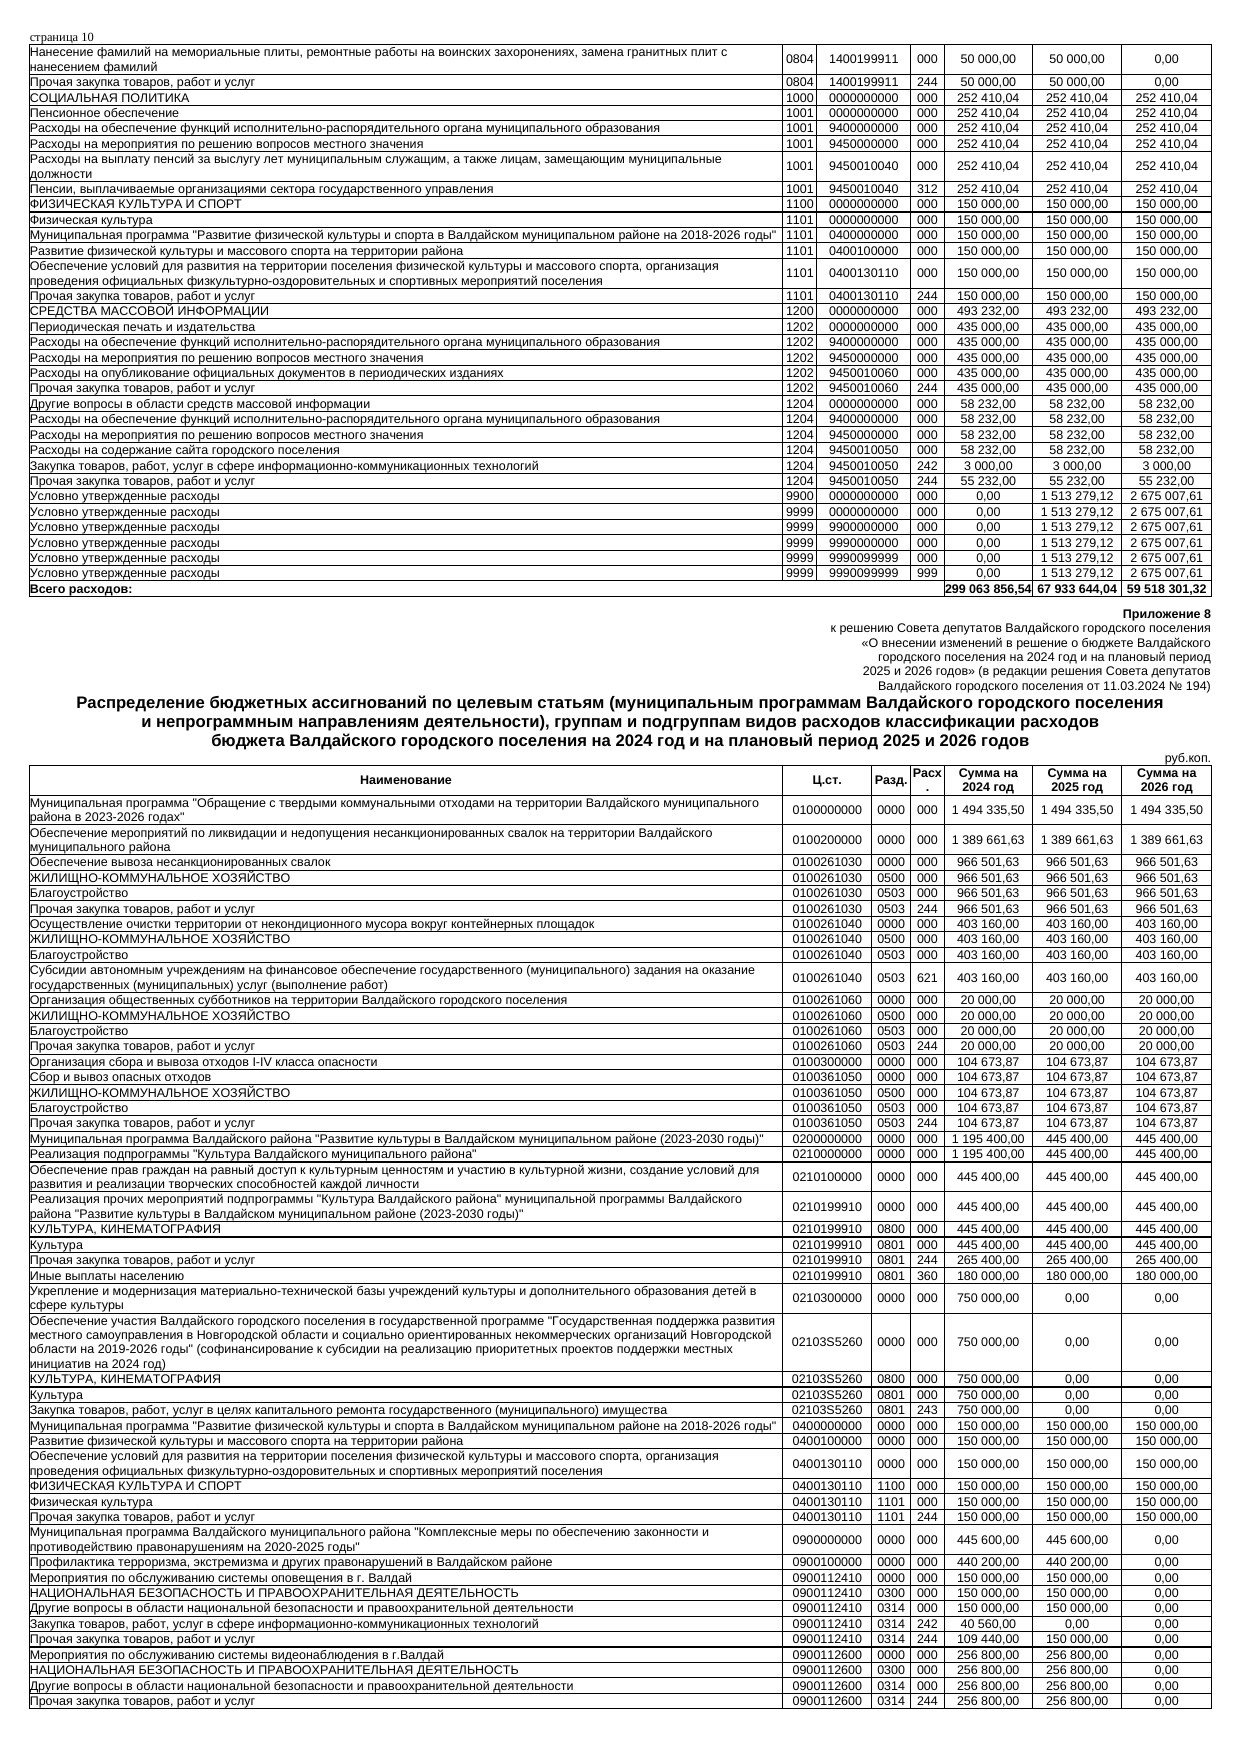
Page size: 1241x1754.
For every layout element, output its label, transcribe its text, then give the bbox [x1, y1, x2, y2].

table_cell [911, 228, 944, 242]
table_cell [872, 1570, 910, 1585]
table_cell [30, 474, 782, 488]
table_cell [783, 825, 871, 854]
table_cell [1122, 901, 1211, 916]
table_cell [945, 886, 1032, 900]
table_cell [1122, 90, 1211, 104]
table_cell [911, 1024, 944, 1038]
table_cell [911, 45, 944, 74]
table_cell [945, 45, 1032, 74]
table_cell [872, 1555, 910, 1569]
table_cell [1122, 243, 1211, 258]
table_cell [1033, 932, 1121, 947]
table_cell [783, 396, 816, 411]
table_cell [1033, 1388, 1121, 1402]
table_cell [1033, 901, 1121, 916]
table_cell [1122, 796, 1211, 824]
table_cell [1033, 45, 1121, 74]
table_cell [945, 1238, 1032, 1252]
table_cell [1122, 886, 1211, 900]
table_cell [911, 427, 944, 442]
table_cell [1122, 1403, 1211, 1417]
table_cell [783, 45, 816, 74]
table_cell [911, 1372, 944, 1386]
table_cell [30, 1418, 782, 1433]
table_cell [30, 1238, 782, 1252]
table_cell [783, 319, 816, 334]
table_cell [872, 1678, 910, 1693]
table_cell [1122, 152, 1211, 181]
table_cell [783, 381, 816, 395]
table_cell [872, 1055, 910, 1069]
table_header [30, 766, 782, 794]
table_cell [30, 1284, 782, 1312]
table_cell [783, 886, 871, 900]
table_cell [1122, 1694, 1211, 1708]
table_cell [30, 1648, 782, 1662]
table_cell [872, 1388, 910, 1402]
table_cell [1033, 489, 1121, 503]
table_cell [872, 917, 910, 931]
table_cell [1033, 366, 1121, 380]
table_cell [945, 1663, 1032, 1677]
text бюджета Валдайского городского поселения на 2024 год и на плановый период 2025 и 2026 годов [29, 731, 1211, 750]
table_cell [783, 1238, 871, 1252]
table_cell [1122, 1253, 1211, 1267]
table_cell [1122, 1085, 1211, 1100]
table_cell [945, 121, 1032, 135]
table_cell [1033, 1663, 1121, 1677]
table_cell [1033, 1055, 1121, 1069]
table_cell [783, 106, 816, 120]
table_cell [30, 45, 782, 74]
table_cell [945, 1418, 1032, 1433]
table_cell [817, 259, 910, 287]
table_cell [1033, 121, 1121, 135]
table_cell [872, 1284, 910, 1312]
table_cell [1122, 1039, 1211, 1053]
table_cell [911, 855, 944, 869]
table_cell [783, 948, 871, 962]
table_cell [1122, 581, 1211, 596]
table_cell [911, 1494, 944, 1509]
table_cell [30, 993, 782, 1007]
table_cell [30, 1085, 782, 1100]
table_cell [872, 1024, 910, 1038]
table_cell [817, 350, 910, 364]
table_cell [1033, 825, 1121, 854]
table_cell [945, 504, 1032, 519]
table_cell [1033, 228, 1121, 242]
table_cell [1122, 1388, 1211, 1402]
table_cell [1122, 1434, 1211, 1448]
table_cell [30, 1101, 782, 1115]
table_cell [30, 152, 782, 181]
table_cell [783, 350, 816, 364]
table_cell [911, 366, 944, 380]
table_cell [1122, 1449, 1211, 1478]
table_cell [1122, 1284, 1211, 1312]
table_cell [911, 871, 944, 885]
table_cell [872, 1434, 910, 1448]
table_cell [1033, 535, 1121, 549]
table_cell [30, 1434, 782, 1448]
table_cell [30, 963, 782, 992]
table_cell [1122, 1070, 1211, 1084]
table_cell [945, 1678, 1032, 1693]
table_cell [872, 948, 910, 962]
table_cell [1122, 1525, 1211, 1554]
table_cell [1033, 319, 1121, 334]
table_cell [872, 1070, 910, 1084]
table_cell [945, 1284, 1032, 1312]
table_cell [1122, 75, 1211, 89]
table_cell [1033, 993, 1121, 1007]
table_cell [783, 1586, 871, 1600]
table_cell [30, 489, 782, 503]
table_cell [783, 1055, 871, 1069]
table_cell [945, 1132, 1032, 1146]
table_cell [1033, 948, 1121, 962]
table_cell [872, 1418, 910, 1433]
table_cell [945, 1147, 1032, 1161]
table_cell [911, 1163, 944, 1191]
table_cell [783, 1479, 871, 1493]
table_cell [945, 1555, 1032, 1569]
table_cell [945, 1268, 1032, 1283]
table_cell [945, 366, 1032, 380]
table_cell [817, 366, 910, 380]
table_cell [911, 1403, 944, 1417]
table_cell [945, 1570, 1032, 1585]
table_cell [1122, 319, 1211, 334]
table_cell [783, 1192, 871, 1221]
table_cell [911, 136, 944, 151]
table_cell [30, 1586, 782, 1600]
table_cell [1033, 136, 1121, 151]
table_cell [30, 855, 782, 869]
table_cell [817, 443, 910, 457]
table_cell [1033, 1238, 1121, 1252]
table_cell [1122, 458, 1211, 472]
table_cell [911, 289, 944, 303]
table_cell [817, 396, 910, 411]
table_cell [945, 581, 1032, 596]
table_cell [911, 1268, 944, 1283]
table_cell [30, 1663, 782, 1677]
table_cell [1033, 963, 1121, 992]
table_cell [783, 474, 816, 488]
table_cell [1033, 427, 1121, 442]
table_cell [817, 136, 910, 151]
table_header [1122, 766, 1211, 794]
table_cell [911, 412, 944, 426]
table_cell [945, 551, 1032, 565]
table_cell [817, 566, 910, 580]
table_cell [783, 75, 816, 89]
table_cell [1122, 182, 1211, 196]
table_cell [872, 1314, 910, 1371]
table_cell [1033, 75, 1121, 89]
text городского поселения на 2024 год и на плановый период [29, 650, 1211, 664]
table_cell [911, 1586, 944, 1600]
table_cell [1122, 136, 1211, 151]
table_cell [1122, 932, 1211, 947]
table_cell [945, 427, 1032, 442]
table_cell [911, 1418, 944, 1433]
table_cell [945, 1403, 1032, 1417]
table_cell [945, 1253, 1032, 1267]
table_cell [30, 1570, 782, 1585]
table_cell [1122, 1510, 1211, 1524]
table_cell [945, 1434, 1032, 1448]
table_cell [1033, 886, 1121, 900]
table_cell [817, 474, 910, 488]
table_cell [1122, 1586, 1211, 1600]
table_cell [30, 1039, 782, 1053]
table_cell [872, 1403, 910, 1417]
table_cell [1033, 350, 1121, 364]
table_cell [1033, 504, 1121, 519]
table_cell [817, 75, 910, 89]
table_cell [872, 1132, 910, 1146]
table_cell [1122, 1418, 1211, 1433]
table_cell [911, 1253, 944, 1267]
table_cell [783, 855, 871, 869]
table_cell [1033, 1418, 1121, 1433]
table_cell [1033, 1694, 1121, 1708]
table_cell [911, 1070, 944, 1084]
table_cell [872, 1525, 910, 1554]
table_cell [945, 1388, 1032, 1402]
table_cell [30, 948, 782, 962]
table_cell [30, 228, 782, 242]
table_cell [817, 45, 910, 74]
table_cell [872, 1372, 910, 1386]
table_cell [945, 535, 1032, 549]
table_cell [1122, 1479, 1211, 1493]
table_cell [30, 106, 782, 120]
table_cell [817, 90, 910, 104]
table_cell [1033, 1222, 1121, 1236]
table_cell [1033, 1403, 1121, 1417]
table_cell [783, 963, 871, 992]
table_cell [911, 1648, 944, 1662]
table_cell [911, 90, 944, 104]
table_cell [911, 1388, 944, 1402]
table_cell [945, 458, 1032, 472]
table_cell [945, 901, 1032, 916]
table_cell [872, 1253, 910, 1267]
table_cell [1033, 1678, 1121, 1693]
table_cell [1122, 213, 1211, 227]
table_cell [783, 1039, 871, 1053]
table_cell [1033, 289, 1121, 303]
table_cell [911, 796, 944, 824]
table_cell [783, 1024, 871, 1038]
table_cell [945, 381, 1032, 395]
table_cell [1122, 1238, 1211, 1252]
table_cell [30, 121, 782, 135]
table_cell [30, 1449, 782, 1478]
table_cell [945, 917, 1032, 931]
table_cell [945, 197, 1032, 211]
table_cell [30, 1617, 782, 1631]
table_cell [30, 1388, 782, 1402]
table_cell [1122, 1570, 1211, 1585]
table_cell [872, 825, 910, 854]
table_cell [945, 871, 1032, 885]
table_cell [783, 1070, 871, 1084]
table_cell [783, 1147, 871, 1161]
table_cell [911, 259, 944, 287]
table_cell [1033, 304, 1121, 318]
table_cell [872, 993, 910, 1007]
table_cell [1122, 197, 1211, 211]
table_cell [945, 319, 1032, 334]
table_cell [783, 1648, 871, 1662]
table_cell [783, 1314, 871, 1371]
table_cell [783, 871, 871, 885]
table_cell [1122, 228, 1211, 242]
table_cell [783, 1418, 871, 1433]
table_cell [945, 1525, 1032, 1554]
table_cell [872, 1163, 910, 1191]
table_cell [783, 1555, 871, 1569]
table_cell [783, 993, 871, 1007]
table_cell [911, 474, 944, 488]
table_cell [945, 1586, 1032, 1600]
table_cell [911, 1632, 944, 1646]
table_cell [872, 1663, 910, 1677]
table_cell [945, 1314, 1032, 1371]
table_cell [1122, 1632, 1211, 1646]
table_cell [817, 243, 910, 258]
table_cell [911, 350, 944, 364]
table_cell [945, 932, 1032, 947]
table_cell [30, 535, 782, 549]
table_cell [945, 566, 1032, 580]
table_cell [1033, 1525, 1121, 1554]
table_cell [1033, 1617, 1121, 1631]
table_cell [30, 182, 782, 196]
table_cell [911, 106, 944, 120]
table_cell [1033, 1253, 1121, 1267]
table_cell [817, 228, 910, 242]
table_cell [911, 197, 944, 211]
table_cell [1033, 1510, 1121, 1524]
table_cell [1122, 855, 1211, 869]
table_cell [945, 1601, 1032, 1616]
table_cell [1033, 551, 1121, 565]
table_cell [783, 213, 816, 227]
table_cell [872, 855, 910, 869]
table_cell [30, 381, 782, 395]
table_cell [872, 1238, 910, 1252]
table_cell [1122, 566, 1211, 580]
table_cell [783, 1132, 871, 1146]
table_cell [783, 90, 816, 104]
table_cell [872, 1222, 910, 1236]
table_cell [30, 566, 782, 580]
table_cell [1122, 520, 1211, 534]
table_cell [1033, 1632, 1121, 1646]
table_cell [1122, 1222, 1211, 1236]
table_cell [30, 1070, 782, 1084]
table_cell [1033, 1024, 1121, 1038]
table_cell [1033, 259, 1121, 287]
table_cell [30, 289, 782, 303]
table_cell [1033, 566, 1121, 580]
text Приложение 8 к решению Совета депутатов Валдайского городского поселения [29, 607, 1211, 635]
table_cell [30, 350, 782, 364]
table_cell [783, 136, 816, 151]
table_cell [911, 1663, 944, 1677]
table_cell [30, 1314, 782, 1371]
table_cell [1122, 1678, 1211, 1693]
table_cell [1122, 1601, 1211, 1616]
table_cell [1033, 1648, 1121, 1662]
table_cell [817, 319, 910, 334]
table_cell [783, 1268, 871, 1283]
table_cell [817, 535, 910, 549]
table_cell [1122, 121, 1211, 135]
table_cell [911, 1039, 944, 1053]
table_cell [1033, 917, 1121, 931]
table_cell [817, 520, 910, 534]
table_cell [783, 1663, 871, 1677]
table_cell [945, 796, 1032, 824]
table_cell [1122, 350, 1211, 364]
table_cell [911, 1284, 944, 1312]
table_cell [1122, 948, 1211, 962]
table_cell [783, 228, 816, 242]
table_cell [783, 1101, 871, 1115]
text руб.коп. [29, 750, 1211, 765]
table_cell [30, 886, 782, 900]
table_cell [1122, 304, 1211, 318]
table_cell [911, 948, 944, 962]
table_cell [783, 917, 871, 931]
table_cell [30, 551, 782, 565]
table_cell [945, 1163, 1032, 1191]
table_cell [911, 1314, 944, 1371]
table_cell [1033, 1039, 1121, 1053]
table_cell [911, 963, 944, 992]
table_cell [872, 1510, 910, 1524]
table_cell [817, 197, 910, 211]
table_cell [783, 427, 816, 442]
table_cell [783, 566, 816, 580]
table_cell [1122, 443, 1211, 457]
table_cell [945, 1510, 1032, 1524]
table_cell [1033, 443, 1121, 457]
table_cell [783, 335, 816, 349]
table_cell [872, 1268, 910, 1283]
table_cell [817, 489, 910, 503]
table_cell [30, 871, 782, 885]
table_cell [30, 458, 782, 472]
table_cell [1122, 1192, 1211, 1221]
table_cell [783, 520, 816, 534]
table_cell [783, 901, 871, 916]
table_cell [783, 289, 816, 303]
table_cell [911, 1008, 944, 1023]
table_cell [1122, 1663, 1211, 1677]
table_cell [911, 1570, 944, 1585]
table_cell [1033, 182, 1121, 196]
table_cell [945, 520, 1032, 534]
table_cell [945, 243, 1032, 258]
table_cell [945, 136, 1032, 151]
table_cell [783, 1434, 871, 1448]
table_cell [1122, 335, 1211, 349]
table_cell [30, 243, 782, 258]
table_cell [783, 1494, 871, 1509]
text и непрограммным направлениям деятельности), группам и подгруппам видов расходов классификации расходов [29, 712, 1211, 731]
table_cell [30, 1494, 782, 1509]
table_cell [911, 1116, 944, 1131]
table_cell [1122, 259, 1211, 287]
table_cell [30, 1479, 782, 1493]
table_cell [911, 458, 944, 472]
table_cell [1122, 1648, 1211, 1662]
text Валдайского городского поселения от 11.03.2024 № 194) [29, 678, 1211, 693]
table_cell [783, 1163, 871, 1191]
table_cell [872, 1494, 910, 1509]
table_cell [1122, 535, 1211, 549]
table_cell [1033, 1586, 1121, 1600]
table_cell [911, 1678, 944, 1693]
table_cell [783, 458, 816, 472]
text Распределение бюджетных ассигнований по целевым статьям (муниципальным программам Валдайского городского поселения [29, 693, 1211, 712]
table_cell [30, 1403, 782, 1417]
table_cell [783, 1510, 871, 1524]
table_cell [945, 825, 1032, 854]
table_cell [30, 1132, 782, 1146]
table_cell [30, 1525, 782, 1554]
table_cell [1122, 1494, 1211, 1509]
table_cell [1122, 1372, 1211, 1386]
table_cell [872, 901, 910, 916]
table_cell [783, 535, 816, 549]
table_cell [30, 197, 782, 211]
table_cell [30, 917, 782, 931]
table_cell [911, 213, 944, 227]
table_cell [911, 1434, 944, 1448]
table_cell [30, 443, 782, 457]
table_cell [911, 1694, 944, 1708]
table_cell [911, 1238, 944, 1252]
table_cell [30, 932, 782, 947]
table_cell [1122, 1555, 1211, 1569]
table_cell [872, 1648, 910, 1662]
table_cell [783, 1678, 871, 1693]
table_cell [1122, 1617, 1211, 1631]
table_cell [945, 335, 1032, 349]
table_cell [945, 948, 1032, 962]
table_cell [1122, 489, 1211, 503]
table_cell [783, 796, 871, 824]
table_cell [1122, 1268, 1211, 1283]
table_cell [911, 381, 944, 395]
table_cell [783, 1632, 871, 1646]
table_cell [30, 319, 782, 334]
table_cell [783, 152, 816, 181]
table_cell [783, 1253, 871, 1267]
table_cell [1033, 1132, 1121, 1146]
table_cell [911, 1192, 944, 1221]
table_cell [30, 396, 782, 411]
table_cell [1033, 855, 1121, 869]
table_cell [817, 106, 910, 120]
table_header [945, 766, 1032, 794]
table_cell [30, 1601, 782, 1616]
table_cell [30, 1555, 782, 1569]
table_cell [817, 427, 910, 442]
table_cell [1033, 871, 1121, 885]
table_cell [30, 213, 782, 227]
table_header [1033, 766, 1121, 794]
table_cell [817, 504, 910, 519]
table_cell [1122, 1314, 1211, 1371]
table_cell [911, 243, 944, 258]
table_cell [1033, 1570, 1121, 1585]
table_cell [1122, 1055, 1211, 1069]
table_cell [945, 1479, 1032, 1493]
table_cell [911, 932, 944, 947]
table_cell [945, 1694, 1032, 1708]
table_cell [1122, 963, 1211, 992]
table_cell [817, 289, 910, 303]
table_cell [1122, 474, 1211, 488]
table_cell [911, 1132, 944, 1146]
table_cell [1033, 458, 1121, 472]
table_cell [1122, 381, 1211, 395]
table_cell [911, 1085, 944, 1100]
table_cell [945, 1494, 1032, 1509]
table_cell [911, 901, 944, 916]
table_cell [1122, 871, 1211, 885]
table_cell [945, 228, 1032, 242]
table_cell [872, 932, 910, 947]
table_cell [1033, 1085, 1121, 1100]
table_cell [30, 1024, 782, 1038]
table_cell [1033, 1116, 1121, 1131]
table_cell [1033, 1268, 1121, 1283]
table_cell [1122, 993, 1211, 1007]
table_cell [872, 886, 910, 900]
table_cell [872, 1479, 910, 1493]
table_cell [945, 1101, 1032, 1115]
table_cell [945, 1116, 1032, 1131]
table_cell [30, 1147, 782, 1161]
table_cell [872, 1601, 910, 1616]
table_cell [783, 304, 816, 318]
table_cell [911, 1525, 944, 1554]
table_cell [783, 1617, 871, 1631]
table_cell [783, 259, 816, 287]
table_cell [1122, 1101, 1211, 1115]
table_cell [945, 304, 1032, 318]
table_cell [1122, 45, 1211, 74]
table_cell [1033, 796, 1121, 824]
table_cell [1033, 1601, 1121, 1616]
text «О внесении изменений в решение о бюджете Валдайского [29, 635, 1211, 650]
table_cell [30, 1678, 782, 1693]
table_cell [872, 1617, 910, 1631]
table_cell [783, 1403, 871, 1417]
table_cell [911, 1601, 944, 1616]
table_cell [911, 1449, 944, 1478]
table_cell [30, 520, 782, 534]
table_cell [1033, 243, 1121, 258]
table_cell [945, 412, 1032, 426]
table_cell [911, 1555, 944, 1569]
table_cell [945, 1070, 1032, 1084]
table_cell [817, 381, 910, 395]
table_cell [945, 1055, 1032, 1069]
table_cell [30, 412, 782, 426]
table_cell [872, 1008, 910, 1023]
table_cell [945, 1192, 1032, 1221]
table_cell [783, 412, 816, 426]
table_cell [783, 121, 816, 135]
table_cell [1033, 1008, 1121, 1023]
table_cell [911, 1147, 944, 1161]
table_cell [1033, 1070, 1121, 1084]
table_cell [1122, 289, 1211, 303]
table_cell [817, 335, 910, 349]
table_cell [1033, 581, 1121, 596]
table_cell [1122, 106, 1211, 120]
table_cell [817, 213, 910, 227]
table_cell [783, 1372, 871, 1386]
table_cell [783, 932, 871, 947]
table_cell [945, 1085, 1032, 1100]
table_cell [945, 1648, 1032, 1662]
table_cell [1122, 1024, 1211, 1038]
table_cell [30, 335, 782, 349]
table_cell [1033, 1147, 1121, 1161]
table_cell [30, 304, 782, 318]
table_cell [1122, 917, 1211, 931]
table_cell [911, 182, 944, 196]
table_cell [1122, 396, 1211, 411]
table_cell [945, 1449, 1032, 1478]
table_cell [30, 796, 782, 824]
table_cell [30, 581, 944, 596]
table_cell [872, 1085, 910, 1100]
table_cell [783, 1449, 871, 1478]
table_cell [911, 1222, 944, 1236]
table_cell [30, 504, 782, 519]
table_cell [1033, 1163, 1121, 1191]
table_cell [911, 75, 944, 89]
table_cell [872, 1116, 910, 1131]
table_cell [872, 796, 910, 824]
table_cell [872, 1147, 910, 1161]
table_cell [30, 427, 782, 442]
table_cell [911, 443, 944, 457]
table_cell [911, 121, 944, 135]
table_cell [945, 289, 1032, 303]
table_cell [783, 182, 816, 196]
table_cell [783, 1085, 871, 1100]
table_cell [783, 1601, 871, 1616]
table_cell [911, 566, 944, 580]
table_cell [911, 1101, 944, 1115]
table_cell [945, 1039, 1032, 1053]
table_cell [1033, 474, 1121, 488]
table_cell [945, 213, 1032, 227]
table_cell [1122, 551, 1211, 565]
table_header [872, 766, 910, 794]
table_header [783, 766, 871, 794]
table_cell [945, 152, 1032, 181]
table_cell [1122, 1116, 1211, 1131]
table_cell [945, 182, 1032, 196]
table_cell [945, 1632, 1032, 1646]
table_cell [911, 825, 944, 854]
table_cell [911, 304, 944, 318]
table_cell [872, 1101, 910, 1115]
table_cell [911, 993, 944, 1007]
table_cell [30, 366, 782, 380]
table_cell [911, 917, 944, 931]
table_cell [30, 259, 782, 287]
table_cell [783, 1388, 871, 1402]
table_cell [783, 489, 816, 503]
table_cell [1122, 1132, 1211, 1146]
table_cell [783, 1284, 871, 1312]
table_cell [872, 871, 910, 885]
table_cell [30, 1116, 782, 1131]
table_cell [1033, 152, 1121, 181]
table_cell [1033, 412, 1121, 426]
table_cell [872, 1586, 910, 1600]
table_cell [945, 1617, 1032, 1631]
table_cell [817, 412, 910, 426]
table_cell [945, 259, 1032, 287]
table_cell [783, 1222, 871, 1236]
text 2025 и 2026 годов» (в редакции решения Совета депутатов [29, 664, 1211, 678]
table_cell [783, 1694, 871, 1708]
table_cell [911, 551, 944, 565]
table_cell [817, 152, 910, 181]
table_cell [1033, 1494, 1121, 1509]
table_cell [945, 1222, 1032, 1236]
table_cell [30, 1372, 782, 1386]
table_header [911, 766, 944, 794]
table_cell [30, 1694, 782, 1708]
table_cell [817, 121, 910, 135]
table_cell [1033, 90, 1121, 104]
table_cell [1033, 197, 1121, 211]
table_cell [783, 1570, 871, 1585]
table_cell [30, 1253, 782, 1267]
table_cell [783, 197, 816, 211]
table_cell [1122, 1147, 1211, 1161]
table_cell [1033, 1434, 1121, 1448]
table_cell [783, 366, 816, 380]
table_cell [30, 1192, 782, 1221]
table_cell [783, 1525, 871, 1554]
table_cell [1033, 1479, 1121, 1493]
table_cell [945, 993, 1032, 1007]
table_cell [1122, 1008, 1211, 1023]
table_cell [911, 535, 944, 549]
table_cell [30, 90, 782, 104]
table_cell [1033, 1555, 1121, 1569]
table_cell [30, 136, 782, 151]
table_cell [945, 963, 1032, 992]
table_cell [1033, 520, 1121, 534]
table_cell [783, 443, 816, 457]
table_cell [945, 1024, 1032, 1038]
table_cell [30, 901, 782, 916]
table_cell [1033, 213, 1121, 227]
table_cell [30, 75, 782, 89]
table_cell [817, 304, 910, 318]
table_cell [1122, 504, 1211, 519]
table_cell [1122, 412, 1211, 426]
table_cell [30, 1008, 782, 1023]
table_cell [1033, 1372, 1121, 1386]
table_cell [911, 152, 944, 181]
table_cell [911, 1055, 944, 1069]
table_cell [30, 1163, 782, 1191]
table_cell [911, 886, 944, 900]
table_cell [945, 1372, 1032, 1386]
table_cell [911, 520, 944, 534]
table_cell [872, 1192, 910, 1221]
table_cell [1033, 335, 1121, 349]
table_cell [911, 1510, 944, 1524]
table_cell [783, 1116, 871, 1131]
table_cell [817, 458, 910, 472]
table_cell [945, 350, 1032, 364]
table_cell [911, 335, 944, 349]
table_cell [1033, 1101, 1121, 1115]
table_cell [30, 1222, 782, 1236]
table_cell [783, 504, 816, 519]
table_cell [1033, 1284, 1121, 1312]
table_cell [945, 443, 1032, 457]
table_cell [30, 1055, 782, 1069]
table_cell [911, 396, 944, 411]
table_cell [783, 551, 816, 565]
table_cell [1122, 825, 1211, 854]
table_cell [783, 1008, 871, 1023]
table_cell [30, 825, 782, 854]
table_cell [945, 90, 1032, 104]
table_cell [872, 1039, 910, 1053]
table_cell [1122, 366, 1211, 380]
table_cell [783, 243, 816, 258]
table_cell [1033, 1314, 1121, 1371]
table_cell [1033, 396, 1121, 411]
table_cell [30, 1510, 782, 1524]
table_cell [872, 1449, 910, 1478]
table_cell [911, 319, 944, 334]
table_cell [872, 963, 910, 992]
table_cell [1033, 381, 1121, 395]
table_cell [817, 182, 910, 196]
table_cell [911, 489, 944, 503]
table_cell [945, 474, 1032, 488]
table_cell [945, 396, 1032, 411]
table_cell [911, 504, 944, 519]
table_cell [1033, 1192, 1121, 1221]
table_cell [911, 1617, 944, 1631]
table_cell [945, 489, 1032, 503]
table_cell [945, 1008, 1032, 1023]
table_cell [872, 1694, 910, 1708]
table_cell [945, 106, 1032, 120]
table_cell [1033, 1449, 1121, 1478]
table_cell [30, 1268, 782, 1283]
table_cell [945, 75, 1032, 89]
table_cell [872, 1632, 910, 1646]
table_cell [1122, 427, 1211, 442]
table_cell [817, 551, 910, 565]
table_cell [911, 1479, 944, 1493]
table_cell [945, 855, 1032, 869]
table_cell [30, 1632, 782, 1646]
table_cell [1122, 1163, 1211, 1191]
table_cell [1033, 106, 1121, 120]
